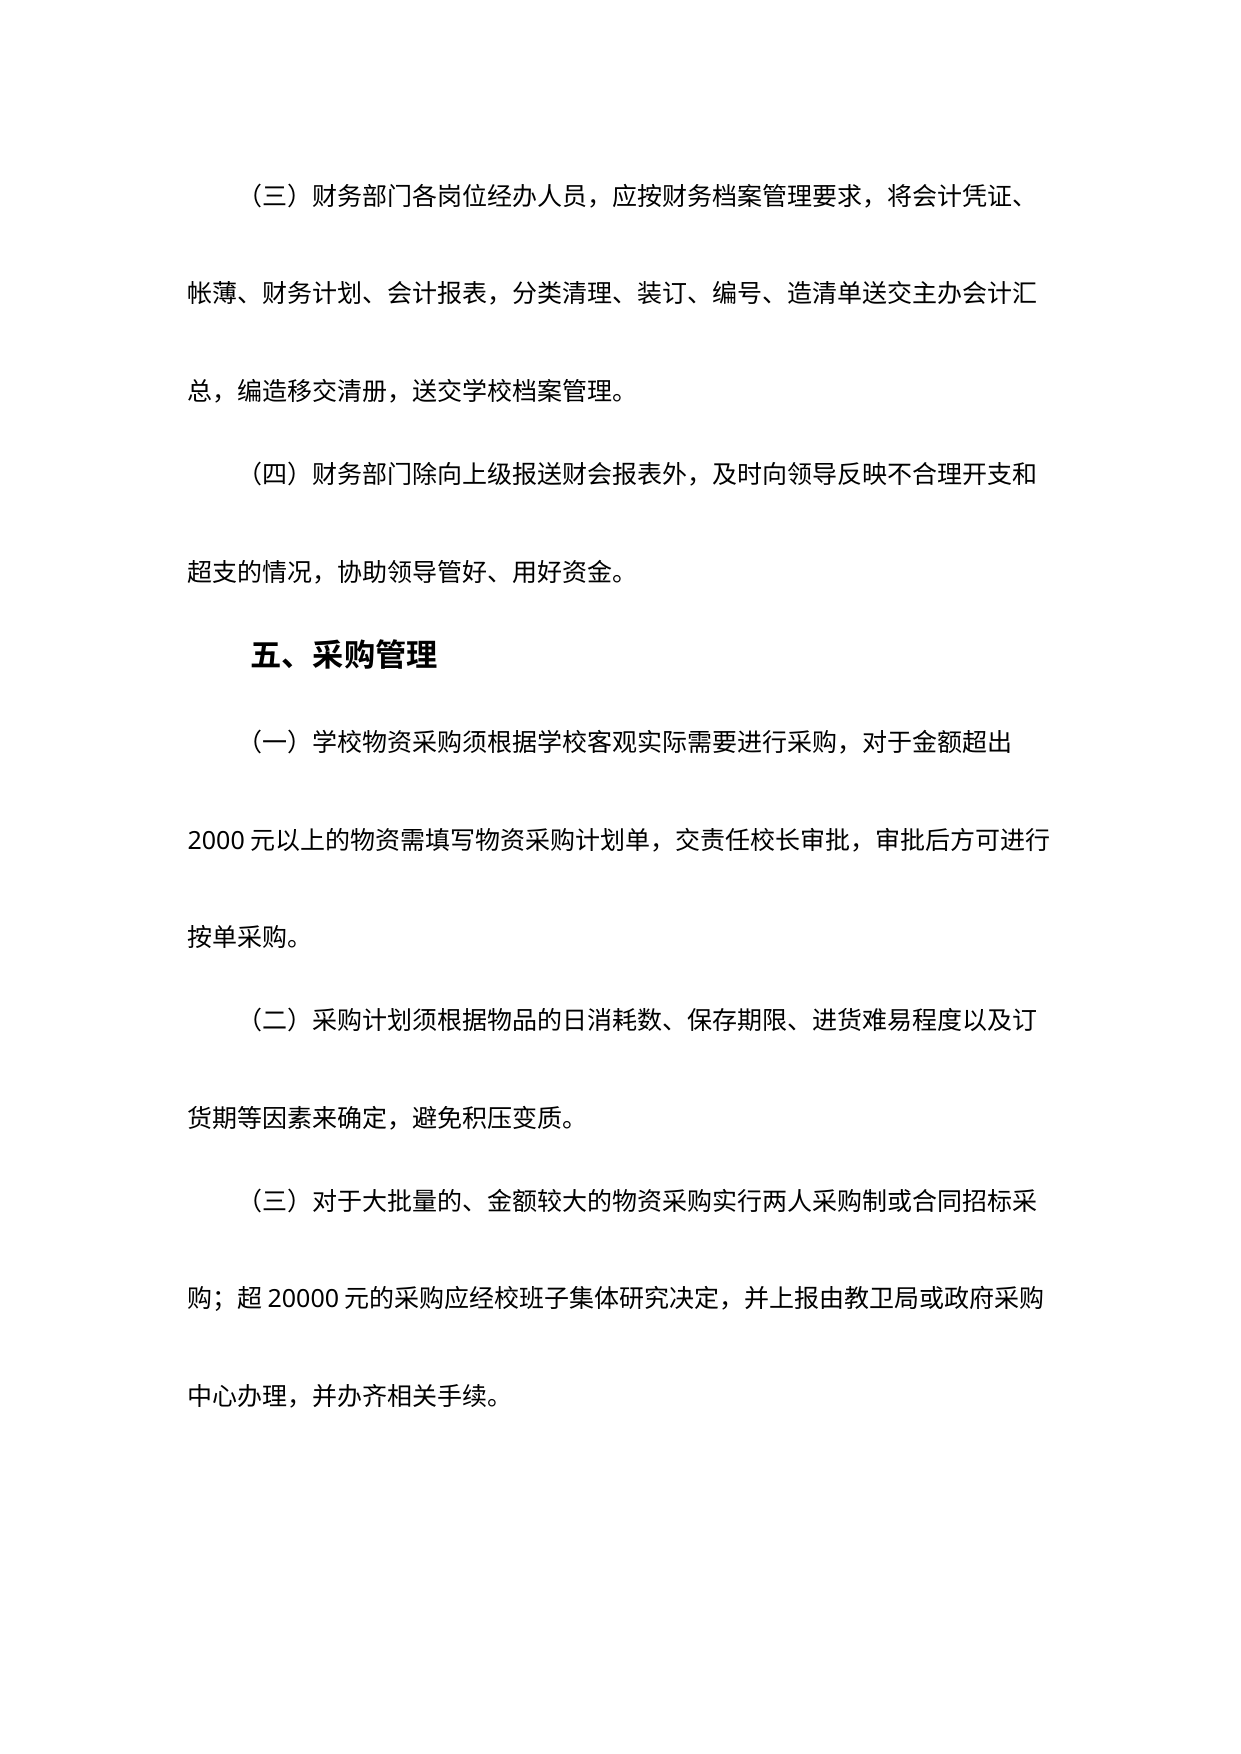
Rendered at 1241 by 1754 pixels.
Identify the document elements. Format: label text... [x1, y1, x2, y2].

text （一）学校物资采购须根据学校客观实际需要进行采购，对于金额超出2000元以上的物资需填写物资采购计划单，交责任校长审批，审批后方可进行按单采购。 [187, 708, 1053, 968]
text （四）财务部门除向上级报送财会报表外，及时向领导反映不合理开支和超支的情况，协助领导管好、用好资金。 [187, 440, 1053, 603]
text 五、采购管理 [187, 621, 1053, 686]
text （三）财务部门各岗位经办人员，应按财务档案管理要求，将会计凭证、帐薄、财务计划、会计报表，分类清理、装订、编号、造清单送交主办会计汇总，编造移交清册，送交学校档案管理。 [187, 162, 1053, 422]
text （三）对于大批量的、金额较大的物资采购实行两人采购制或合同招标采购；超20000元的采购应经校班子集体研究决定，并上报由教卫局或政府采购中心办理，并办齐相关手续。 [187, 1167, 1053, 1427]
text （二）采购计划须根据物品的日消耗数、保存期限、进货难易程度以及订货期等因素来确定，避免积压变质。 [187, 986, 1053, 1149]
